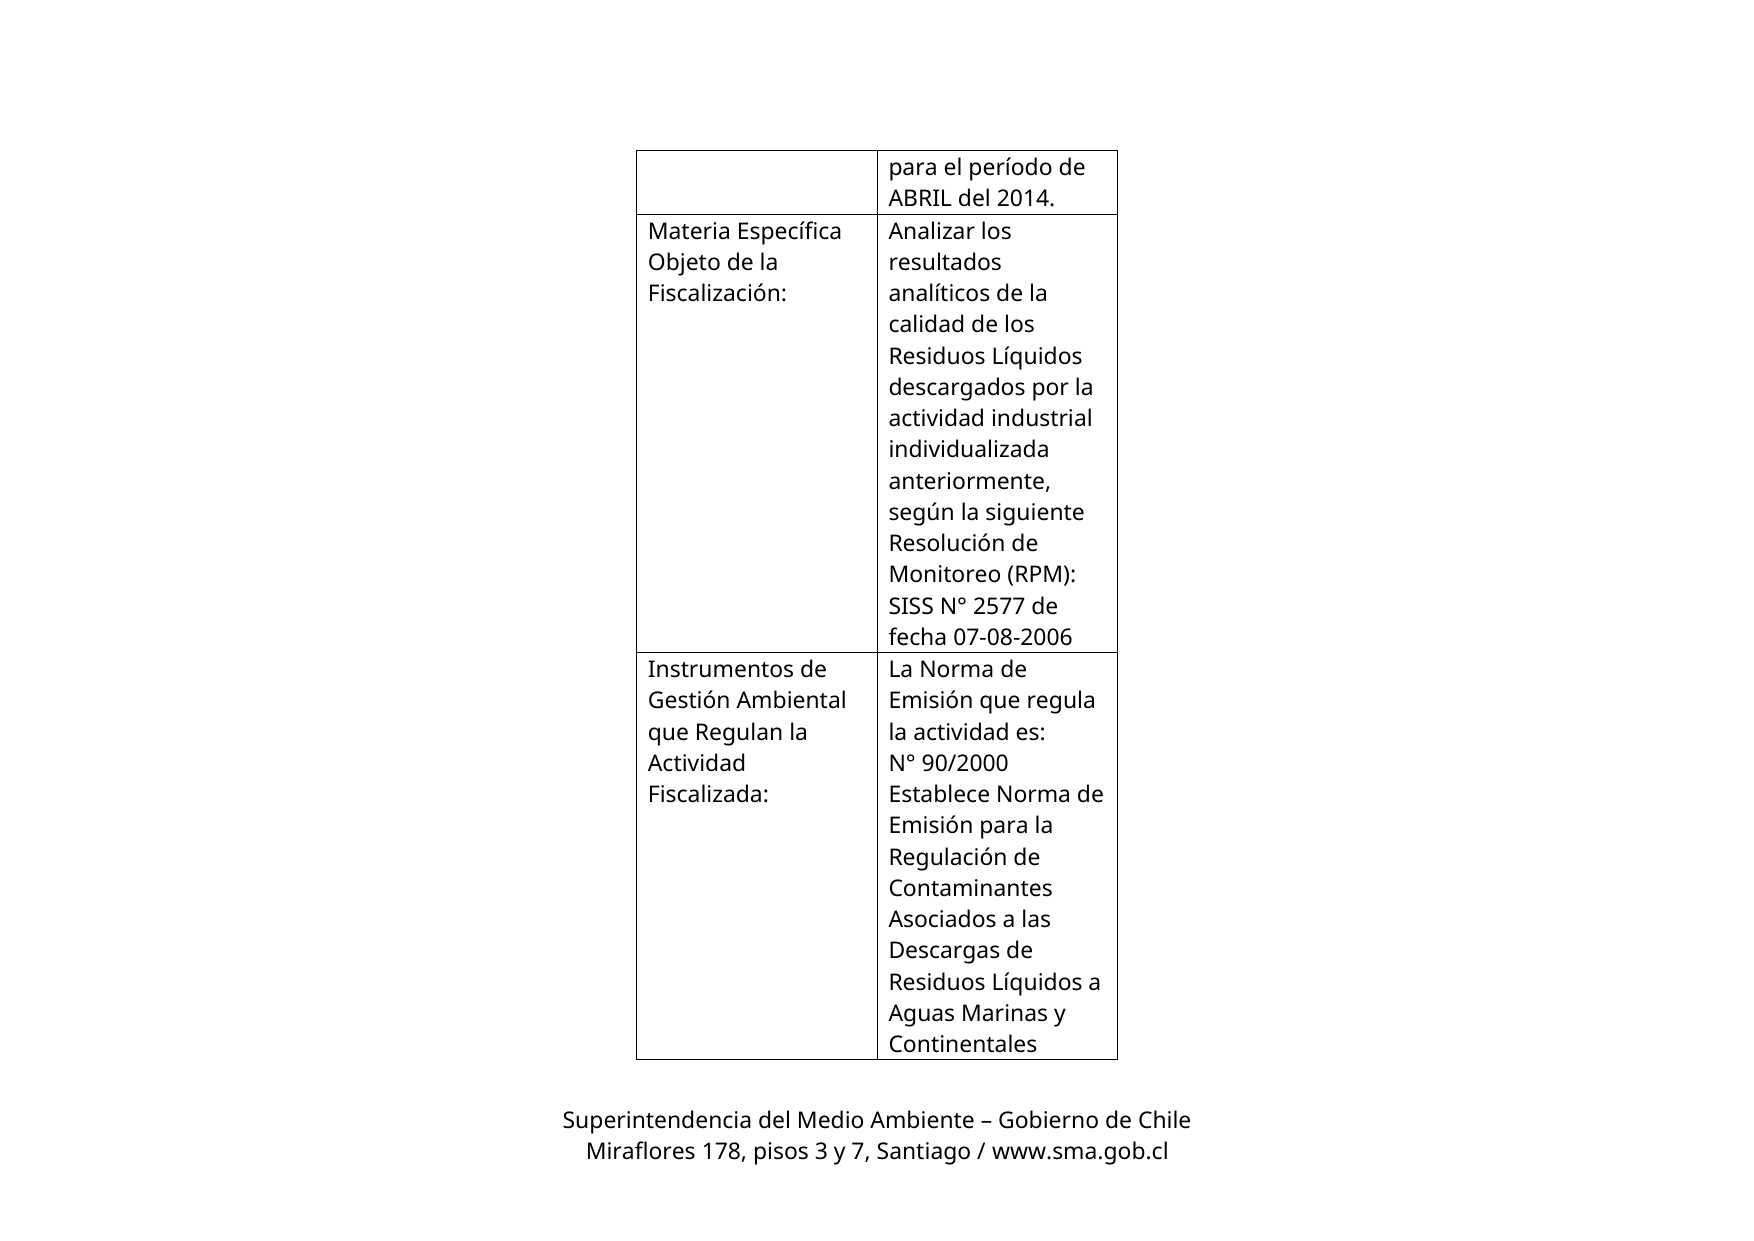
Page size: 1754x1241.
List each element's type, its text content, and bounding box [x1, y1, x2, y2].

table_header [878, 151, 1117, 213]
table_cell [637, 653, 877, 1059]
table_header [637, 151, 877, 213]
table_cell Analizar los resultados analíticos de la calidad de los Residuos Líquidos descargados por la actividad industrial individualizada anteriormente, según la siguiente Resolución de Monitoreo (RPM): SISS N° 2577 de fecha 07-08-2006 [878, 215, 1117, 652]
table_cell Materia Específica Objeto de la Fiscalización: [637, 215, 877, 652]
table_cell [878, 653, 1117, 1059]
